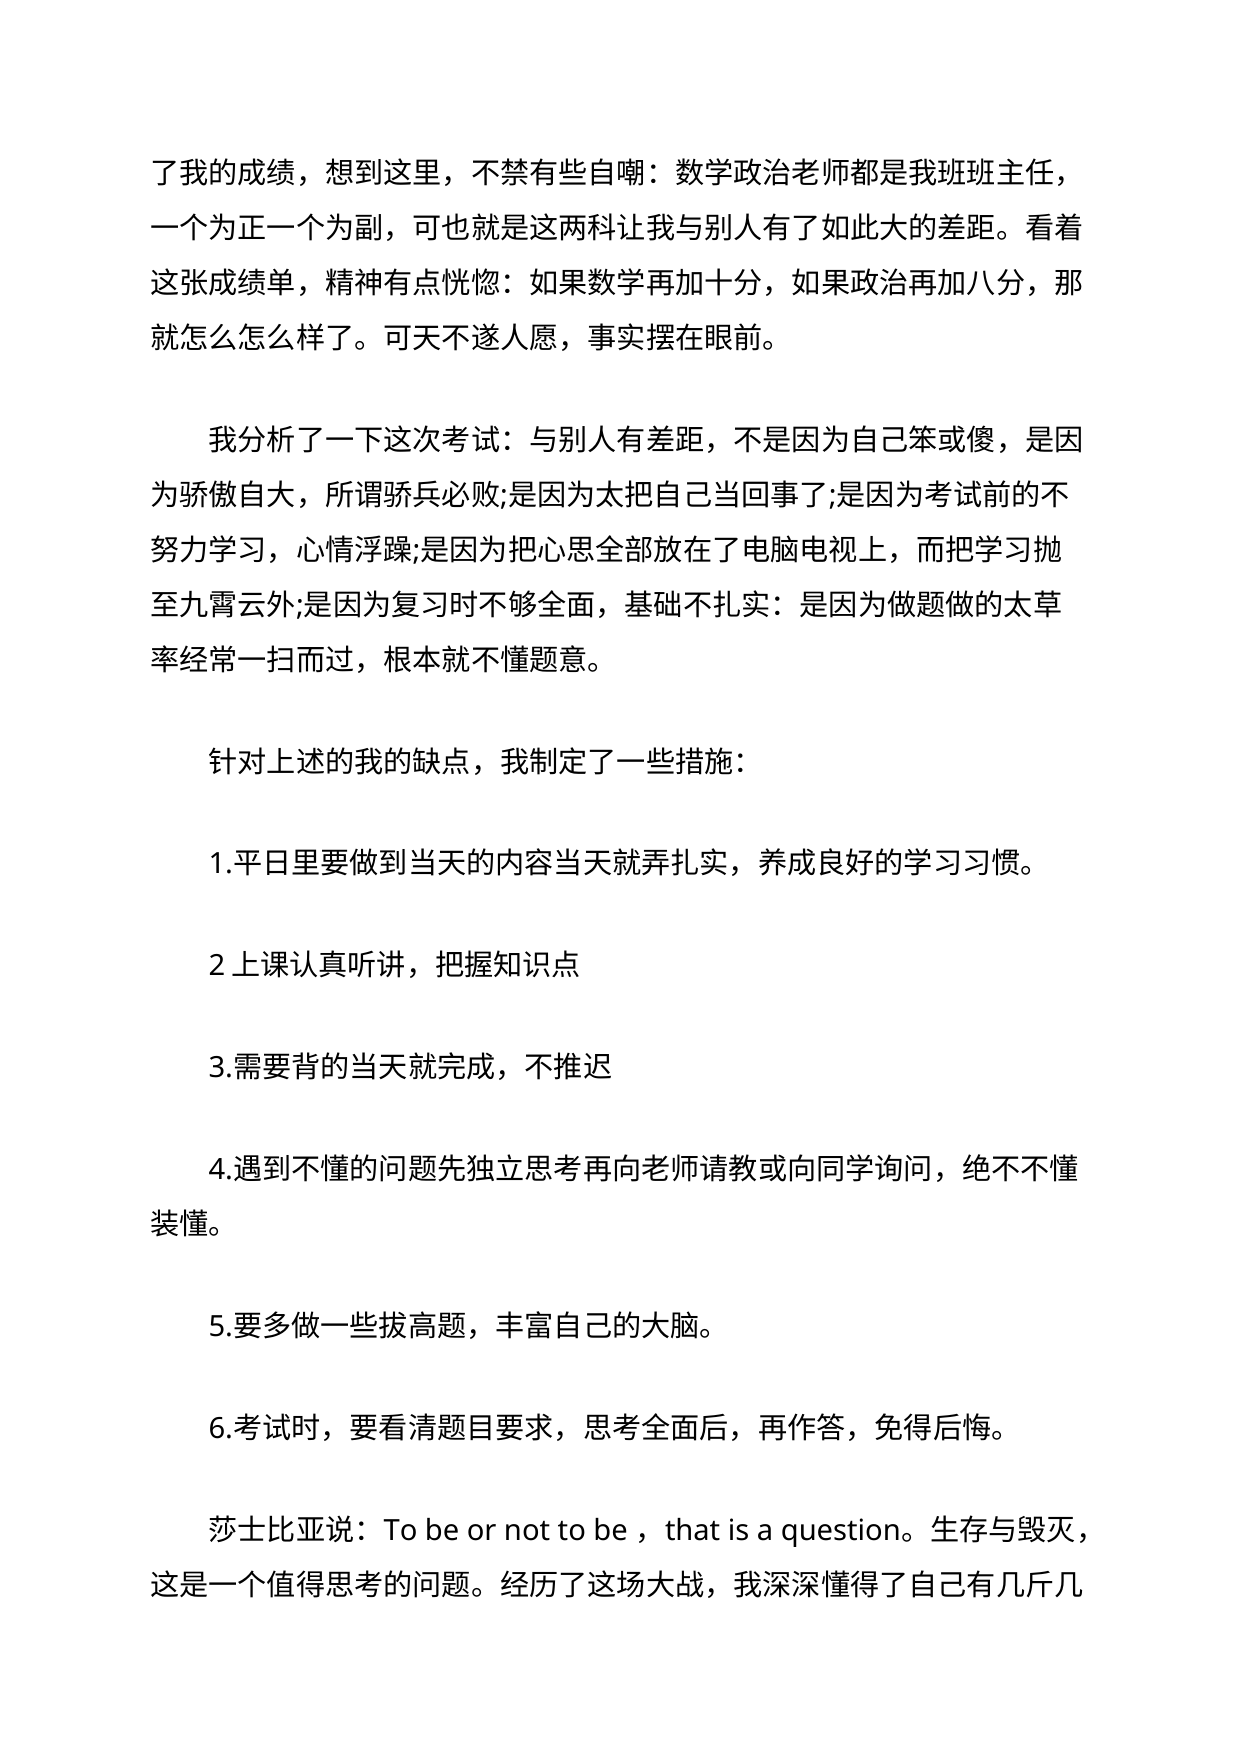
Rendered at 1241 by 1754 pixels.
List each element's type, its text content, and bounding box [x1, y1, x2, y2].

text 我分析了一下这次考试：与别人有差距，不是因为自己笨或傻，是因为骄傲自大，所谓骄兵必败;是因为太把自己当回事了;是因为考试前的不努力学习，心情浮躁;是因为把心思全部放在了电脑电视上，而把学习抛至九霄云外;是因为复习时不够全面，基础不扎实：是因为做题做的太草率经常一扫而过，根本就不懂题意。 [150, 416, 1090, 679]
text 6.考试时，要看清题目要求，思考全面后，再作答，免得后悔。 [150, 1404, 1090, 1447]
text 3.需要背的当天就完成，不推迟 [150, 1044, 1090, 1086]
text 1.平日里要做到当天的内容当天就弄扎实，养成良好的学习习惯。 [150, 840, 1090, 882]
text 5.要多做一些拔高题，丰富自己的大脑。 [150, 1303, 1090, 1345]
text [150, 150, 1090, 357]
text 4.遇到不懂的问题先独立思考再向老师请教或向同学询问，绝不不懂装懂。 [150, 1146, 1090, 1243]
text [150, 1507, 1090, 1604]
text 针对上述的我的缺点，我制定了一些措施： [150, 738, 1090, 780]
text 2上课认真听讲，把握知识点 [150, 942, 1090, 984]
